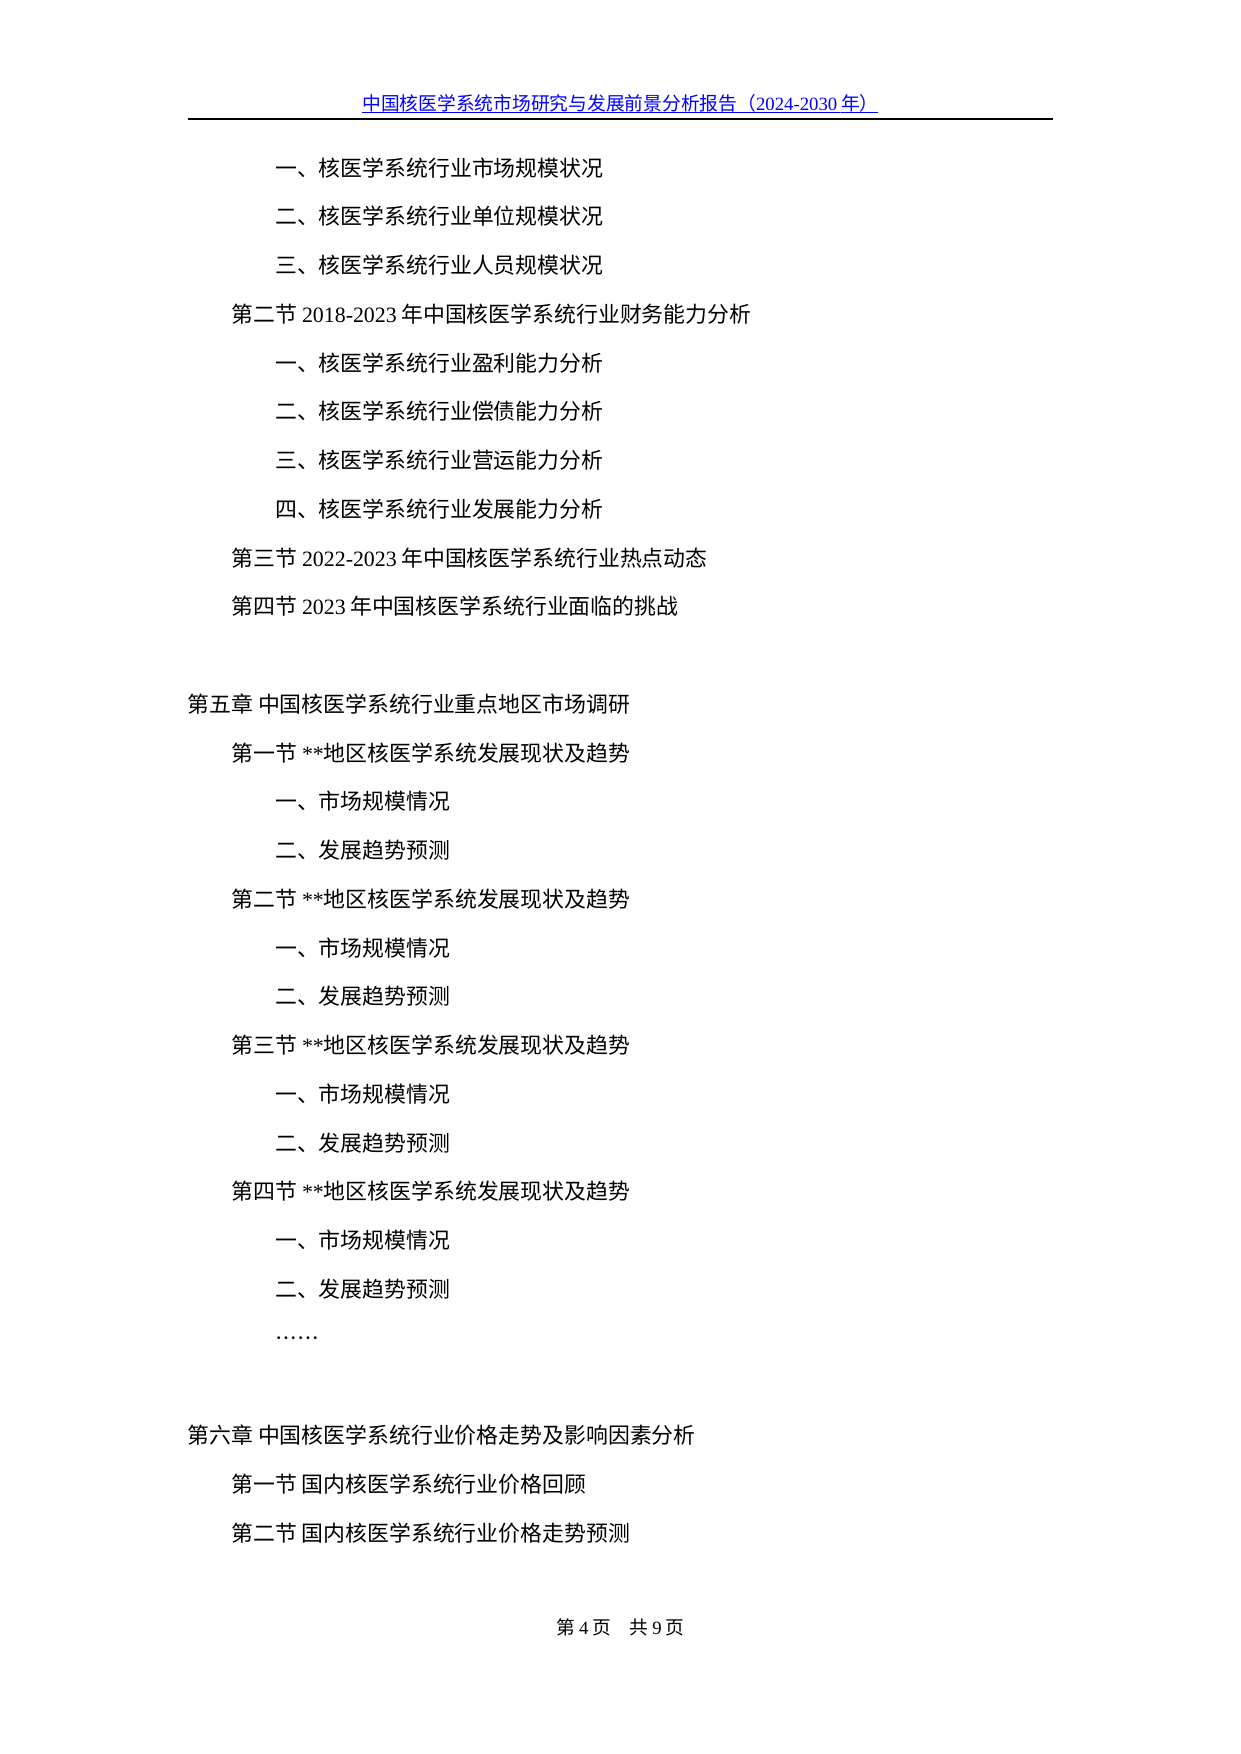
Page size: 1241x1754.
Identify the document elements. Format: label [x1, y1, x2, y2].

text [187, 150, 1053, 1548]
